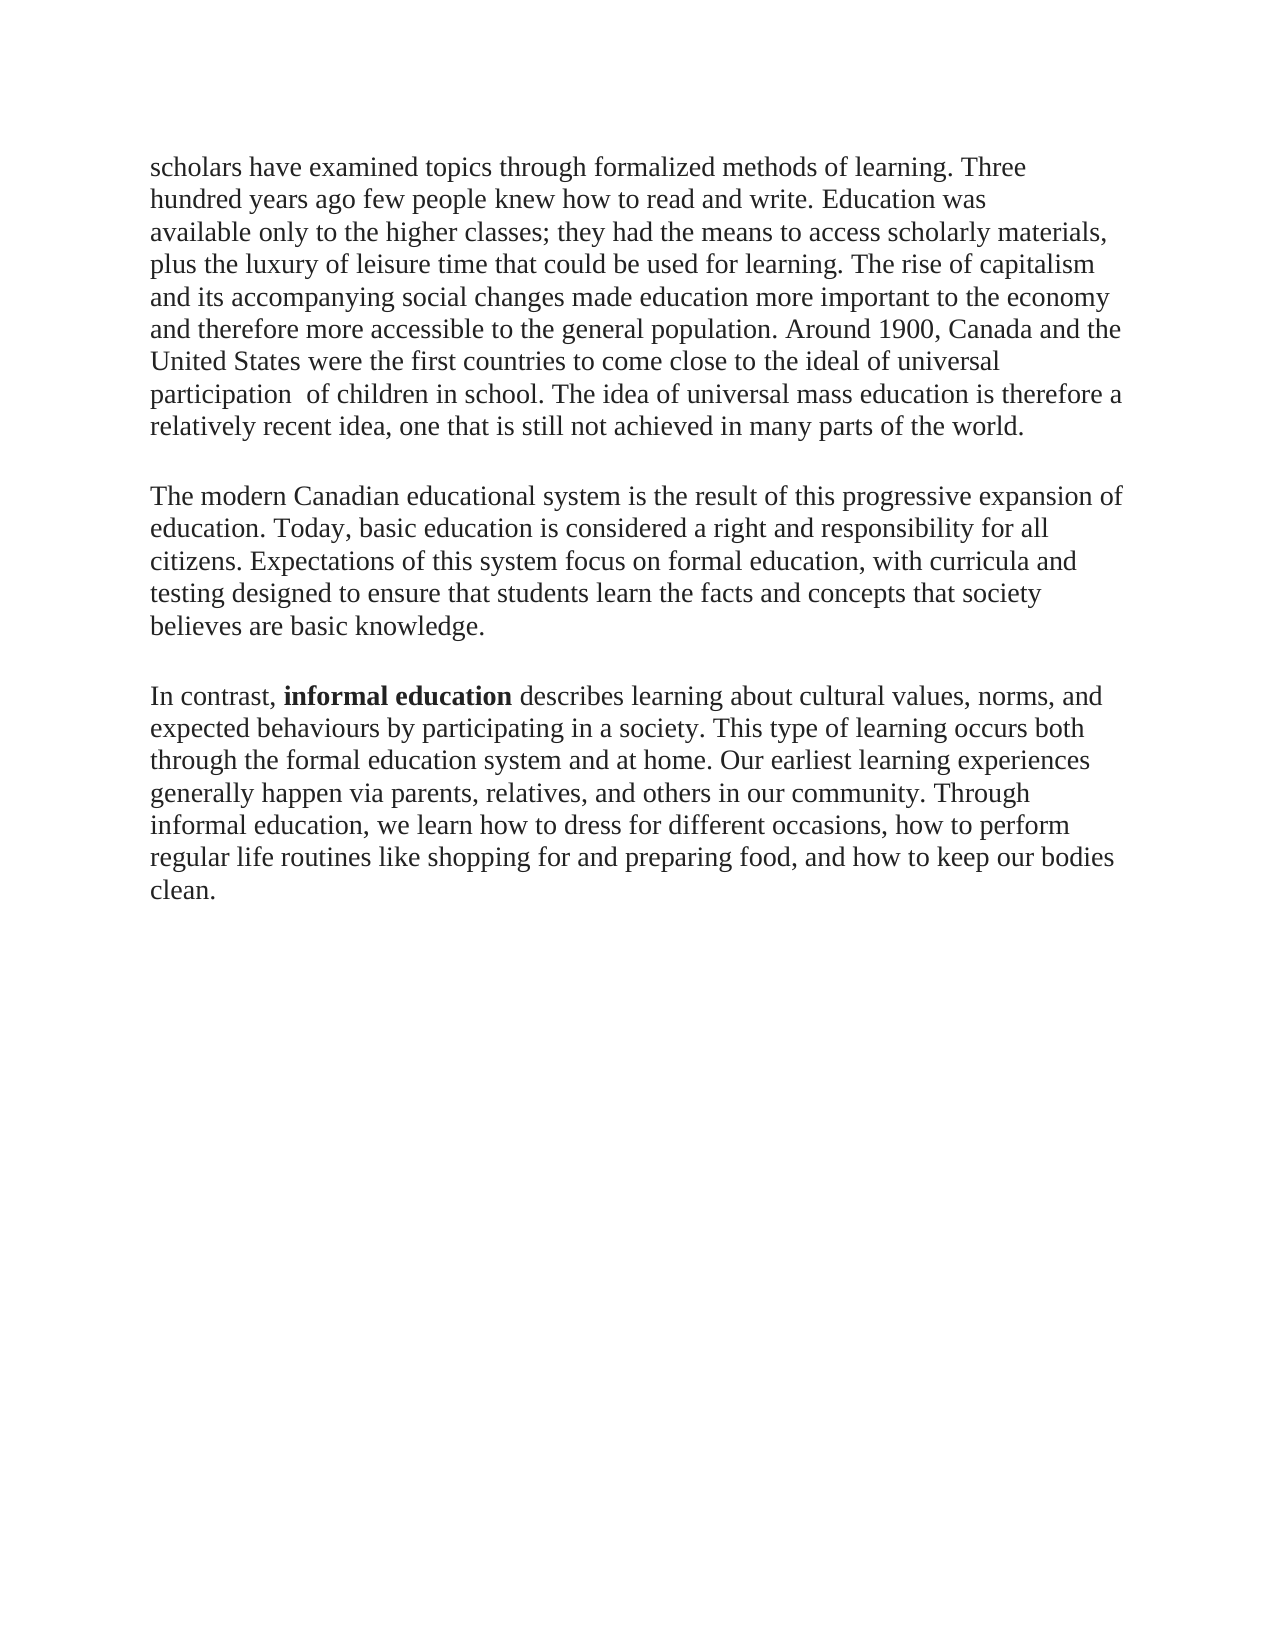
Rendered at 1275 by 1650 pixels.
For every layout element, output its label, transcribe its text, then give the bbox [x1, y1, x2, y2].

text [150, 150, 1125, 442]
text The modern Canadian educational system is the result of this progressive expansion of education. Today, basic education is considered a right and responsibility for all citizens. Expectations of this system focus on formal education, with curricula and testing designed to ensure that students learn the facts and concepts that society believes are basic knowledge. [150, 479, 1125, 641]
text In contrast, informal education describes learning about cultural values, norms, and expected behaviours by participating in a society. This type of learning occurs both through the formal education system and at home. Our earliest learning experiences generally happen via parents, relatives, and others in our community. Through informal education, we learn how to dress for different occasions, how to perform regular life routines like shopping for and preparing food, and how to keep our bodies clean. [150, 678, 1125, 905]
